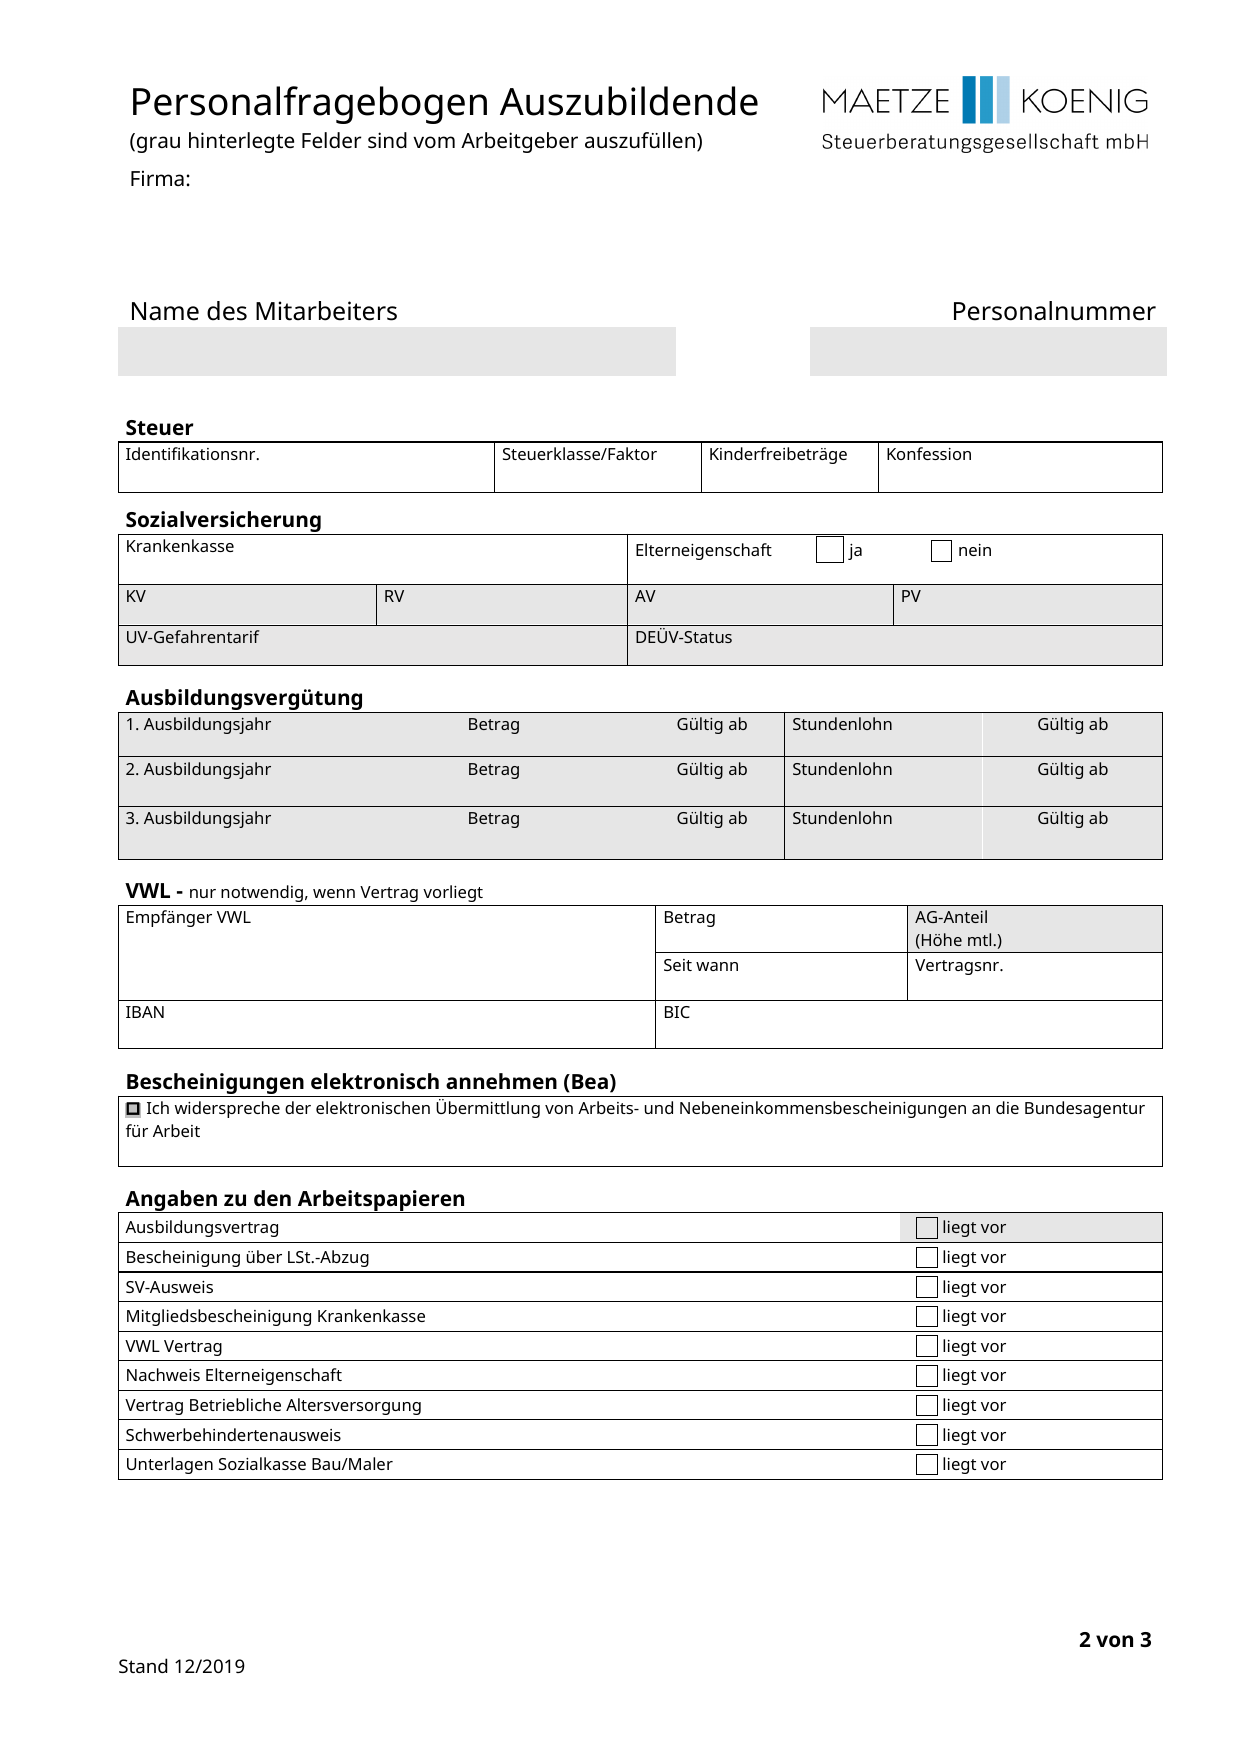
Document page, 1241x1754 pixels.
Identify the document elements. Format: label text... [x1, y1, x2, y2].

table_cell Betrag [460, 713, 639, 756]
table_cell Stundenlohn [785, 807, 982, 859]
table_cell UV-Gefahrentarif [119, 626, 627, 665]
table_cell Seit wann [656, 953, 907, 999]
table_cell Krankenkasse [119, 535, 627, 584]
table_cell Betrag [460, 757, 639, 806]
table_cell Betrag [656, 906, 907, 952]
picture [822, 76, 1148, 153]
table_cell AV [628, 585, 893, 624]
table_cell Identifikationsnr. [119, 443, 494, 492]
table_cell 2. Ausbildungsjahr [119, 757, 460, 806]
table_cell VWL Vertrag [119, 1332, 900, 1360]
table_cell RV [377, 585, 627, 624]
table_cell Gültig ab [639, 713, 784, 756]
table_cell Ausbildungsvertrag [119, 1213, 900, 1242]
table_cell Unterlagen Sozialkasse Bau/Maler [119, 1450, 900, 1478]
table_cell Ausbildungsvergütung [118, 666, 1163, 712]
table_cell Vertragsnr. [908, 953, 1162, 999]
table_cell AG-Anteil (Höhe mtl.) [908, 906, 1162, 952]
table_cell liegt vor [900, 1420, 1162, 1449]
table_cell KV [119, 585, 376, 624]
table_cell Gültig ab [639, 757, 784, 806]
table_cell liegt vor [900, 1332, 1162, 1360]
table_cell Bescheinigung über LSt.-Abzug [119, 1243, 900, 1271]
table_cell 1. Ausbildungsjahr [119, 713, 460, 756]
table_cell SV-Ausweis [119, 1273, 900, 1301]
table_cell DEÜV-Status [628, 626, 1162, 665]
table_cell liegt vor [900, 1302, 1162, 1331]
table_cell Kinderfreibeträge [702, 443, 878, 492]
table_cell Mitgliedsbescheinigung Krankenkasse [119, 1302, 900, 1331]
table_cell Gültig ab [639, 807, 784, 859]
table_cell Empfänger VWL [119, 906, 655, 999]
table_cell Vertrag Betriebliche Altersversorgung [119, 1391, 900, 1419]
table_cell liegt vor [900, 1361, 1162, 1390]
table_cell liegt vor [900, 1243, 1162, 1271]
table_cell Elterneigenschaft ja nein [628, 535, 1162, 584]
table_header Steuer [118, 400, 1163, 441]
table_cell Angaben zu den Arbeitspapieren [118, 1167, 1163, 1212]
table_cell Gültig ab [983, 713, 1162, 756]
table_cell Konfession [879, 443, 1162, 492]
table_cell 3. Ausbildungsjahr [119, 807, 460, 859]
table_cell Gültig ab [983, 807, 1162, 859]
table_cell liegt vor [900, 1213, 1162, 1242]
table_cell Steuerklasse/Faktor [495, 443, 701, 492]
table_cell Nachweis Elterneigenschaft [119, 1361, 900, 1390]
table_cell Sozialversicherung [118, 493, 1163, 533]
table_cell liegt vor [900, 1273, 1162, 1301]
table_cell Ich widerspreche der elektronischen Übermittlung von Arbeits- und Nebeneinkommensbescheinigungen an die Bundesagentur für Arbeit [119, 1097, 1162, 1166]
table_cell Gültig ab [983, 757, 1162, 806]
table_cell Bescheinigungen elektronisch annehmen (Bea) [118, 1049, 1163, 1096]
table_cell IBAN [119, 1001, 655, 1048]
table_cell Stundenlohn [785, 757, 982, 806]
table_cell Betrag [460, 807, 639, 859]
table_cell Stundenlohn [785, 713, 982, 756]
table_cell Schwerbehindertenausweis [119, 1420, 900, 1449]
table_cell BIC [656, 1001, 1162, 1048]
table_cell liegt vor [900, 1391, 1162, 1419]
table_cell PV [894, 585, 1162, 624]
table_cell VWL - nur notwendig, wenn Vertrag vorliegt [118, 860, 1163, 905]
table_cell liegt vor [900, 1450, 1162, 1478]
